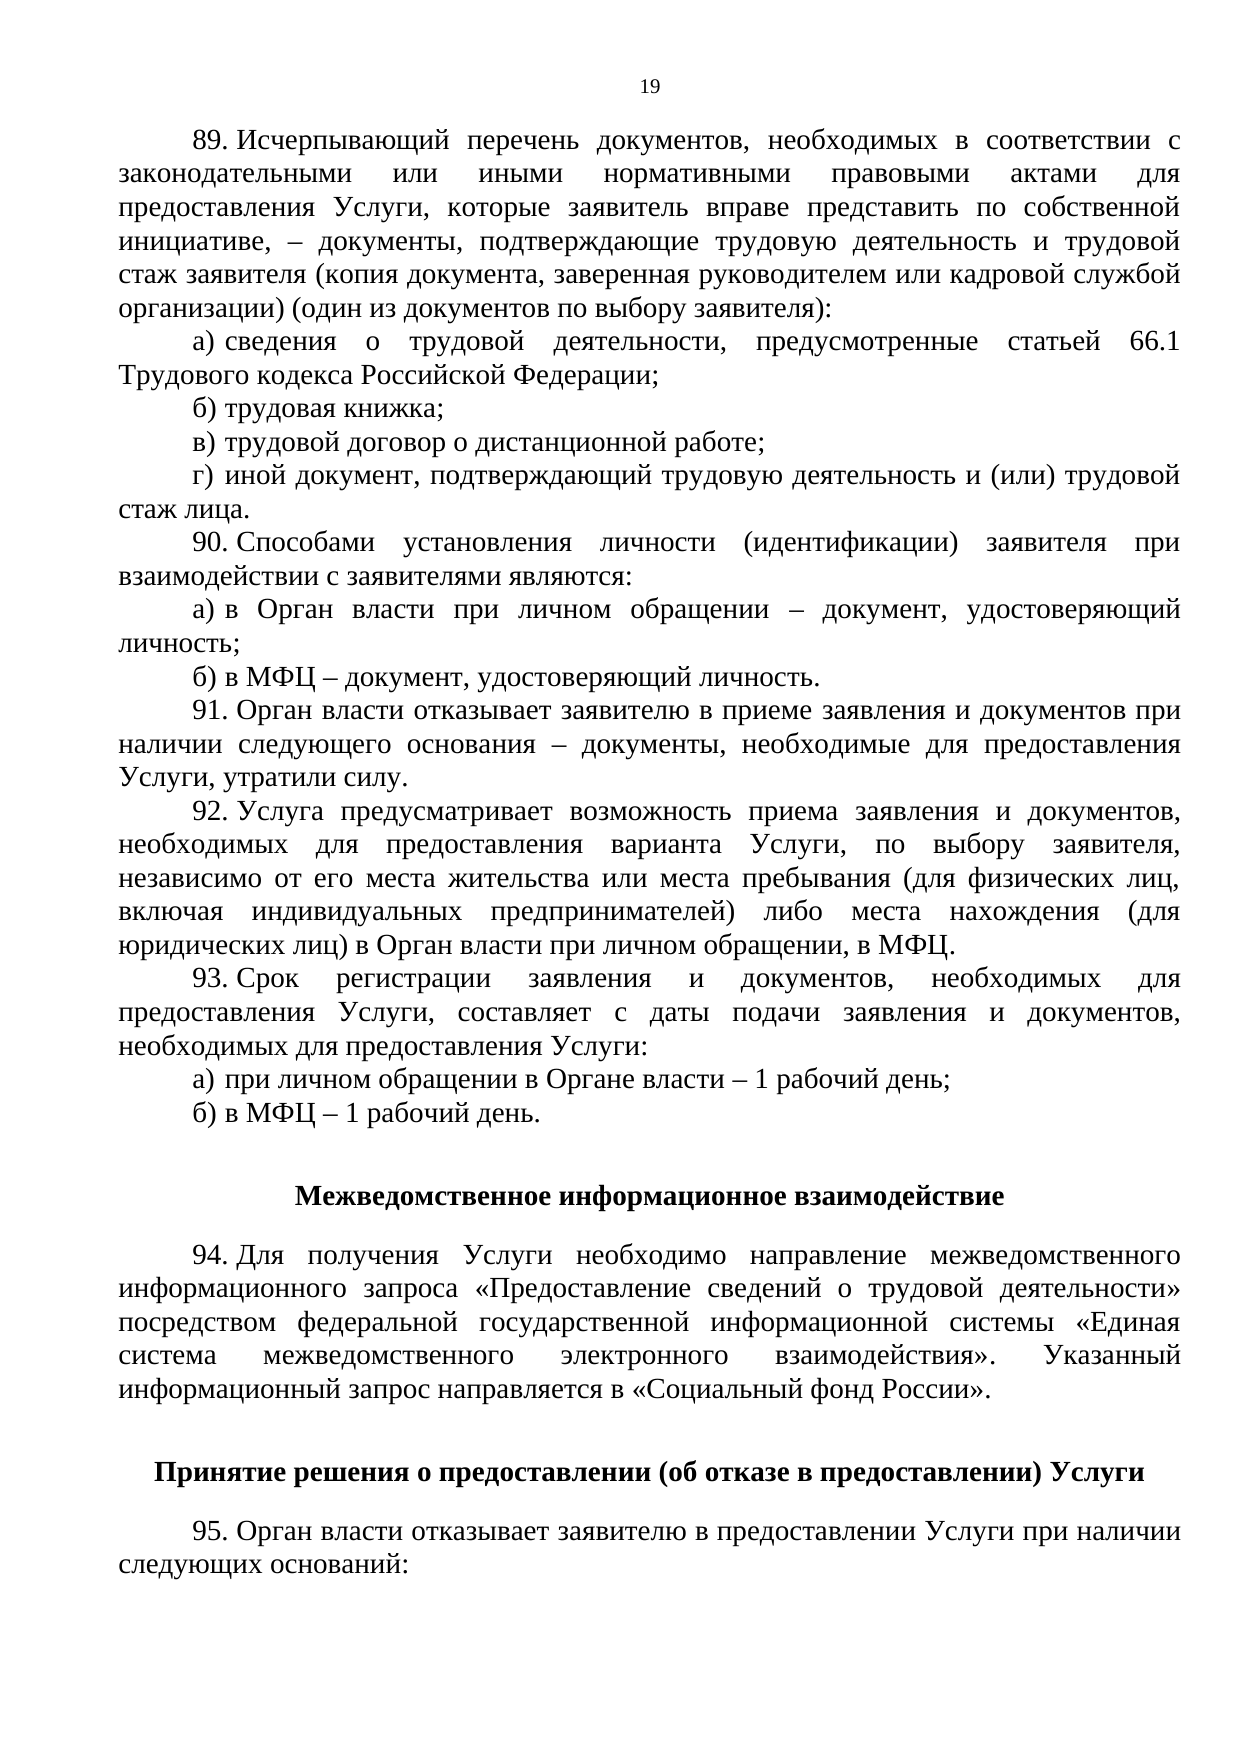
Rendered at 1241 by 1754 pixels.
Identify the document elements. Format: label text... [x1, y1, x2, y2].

list сведения о трудовой деятельности, предусмотренные статьей 66.1 Трудового кодекса Российской Федерации; [118, 323, 1181, 390]
text Принятие решения о предоставлении (об отказе в предоставлении) Услуги [118, 1454, 1181, 1488]
list трудовой договор о дистанционной работе; [118, 424, 1181, 457]
list Срок регистрации заявления и документов, необходимых для предоставления Услуги, составляет с даты подачи заявления и документов, необходимых для предоставления Услуги: [118, 961, 1181, 1061]
list в МФЦ – 1 рабочий день. [118, 1095, 1181, 1128]
list Способами установления личности (идентификации) заявителя при взаимодействии с заявителями являются: [118, 524, 1181, 592]
list Для получения Услуги необходимо направление межведомственного информационного запроса «Предоставление сведений о трудовой деятельности» посредством федеральной государственной информационной системы «Единая система межведомственного электронного взаимодействия». Указанный информационный запрос направляется в «Социальный фонд России». [118, 1237, 1181, 1404]
text Межведомственное информационное взаимодействие [118, 1178, 1181, 1212]
list в Орган власти при личном обращении – документ, удостоверяющий личность; [118, 592, 1181, 659]
list трудовая книжка; [118, 390, 1181, 424]
list иной документ, подтверждающий трудовую деятельность и (или) трудовой стаж лица. [118, 457, 1181, 524]
list Услуга предусматривает возможность приема заявления и документов, необходимых для предоставления варианта Услуги, по выбору заявителя, независимо от его места жительства или места пребывания (для физических лиц, включая индивидуальных предпринимателей) либо места нахождения (для юридических лиц) в Орган власти при личном обращении, в МФЦ. [118, 793, 1181, 961]
list Исчерпывающий перечень документов, необходимых в соответствии с законодательными или иными нормативными правовыми актами для предоставления Услуги, которые заявитель вправе представить по собственной инициативе, – документы, подтверждающие трудовую деятельность и трудовой стаж заявителя (копия документа, заверенная руководителем или кадровой службой организации) (один из документов по выбору заявителя): [118, 122, 1181, 323]
list Орган власти отказывает заявителю в предоставлении Услуги при наличии следующих оснований: [118, 1513, 1181, 1580]
list Орган власти отказывает заявителю в приеме заявления и документов при наличии следующего основания – документы, необходимые для предоставления Услуги, утратили силу. [118, 692, 1181, 793]
list при личном обращении в Органе власти – 1 рабочий день; [118, 1061, 1181, 1095]
list в МФЦ – документ, удостоверяющий личность. [118, 659, 1181, 692]
